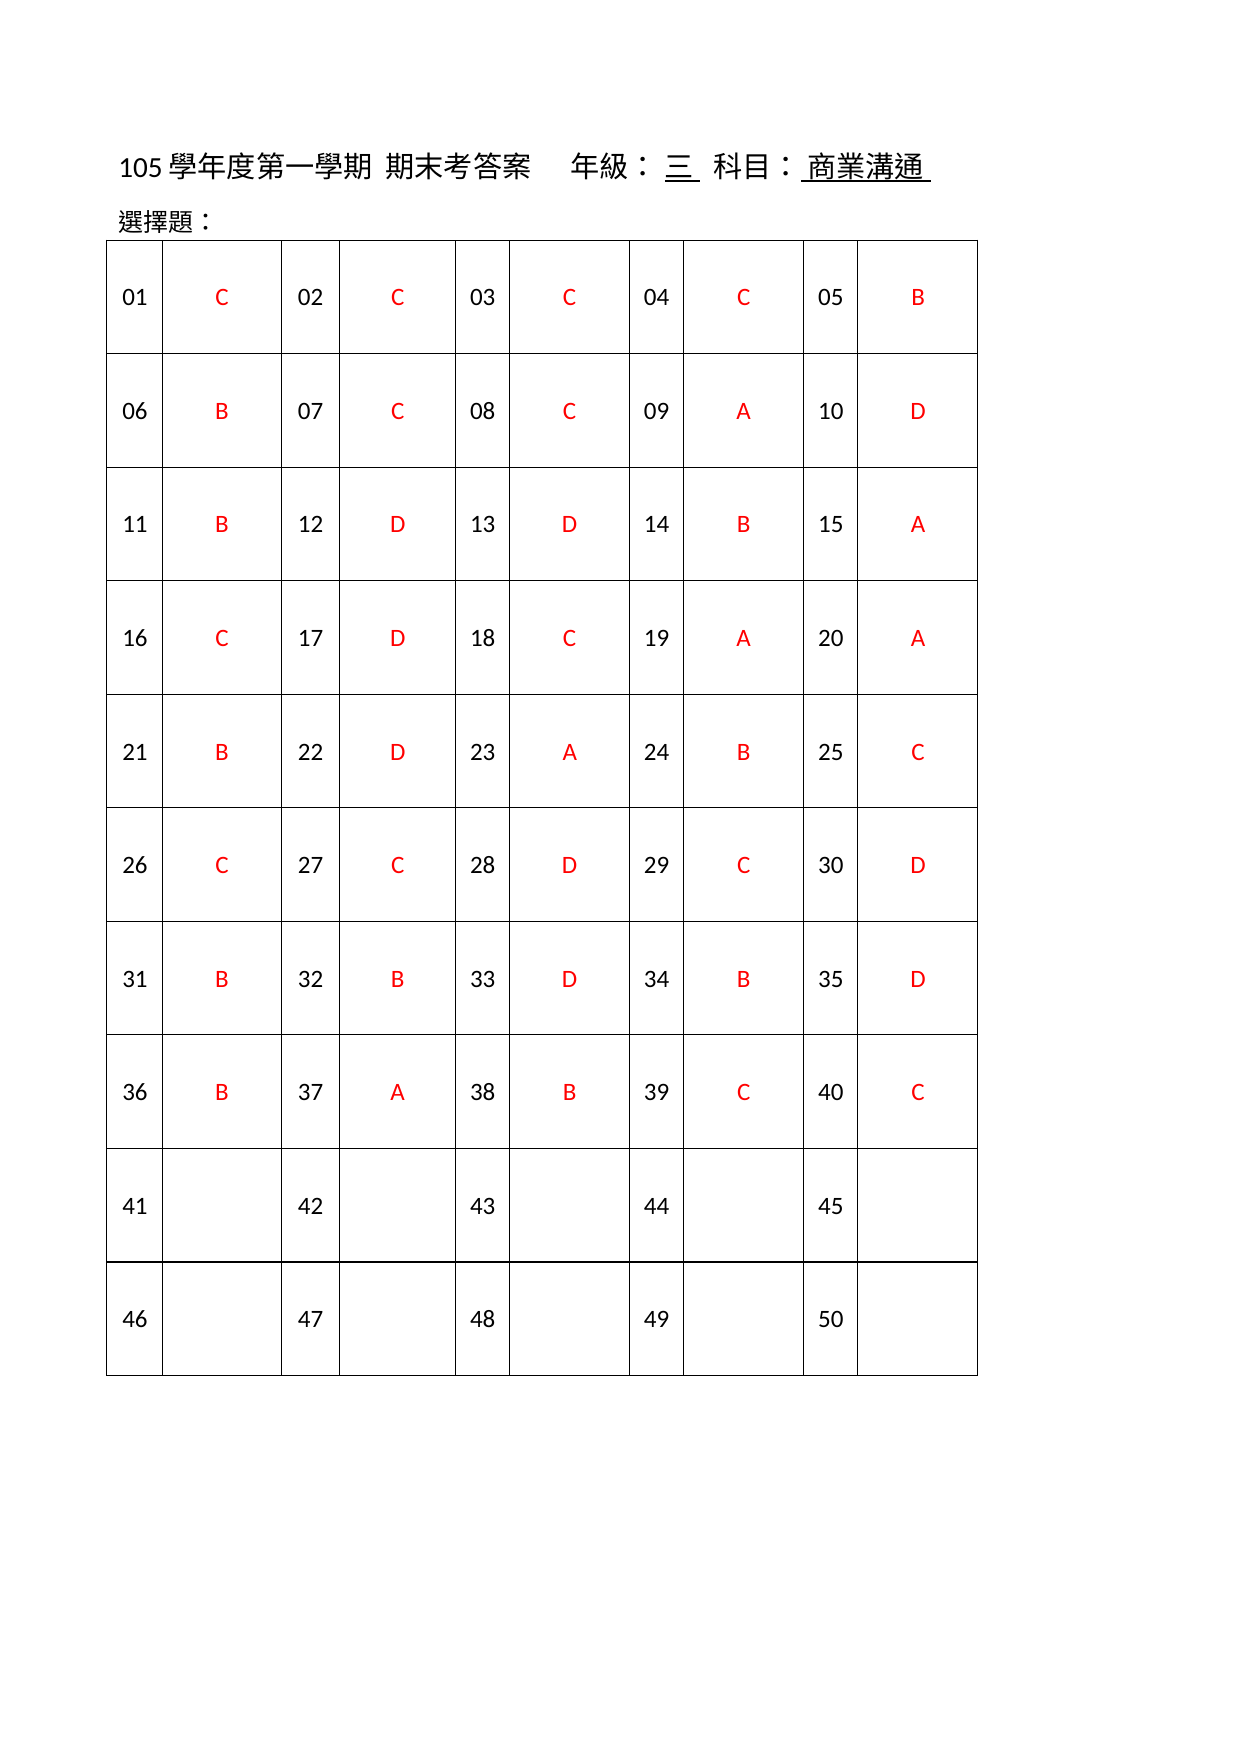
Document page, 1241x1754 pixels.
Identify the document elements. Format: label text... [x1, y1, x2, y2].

table_cell 18 [456, 581, 509, 694]
table_cell 20 [804, 581, 857, 694]
table_cell 44 [630, 1149, 683, 1261]
table_cell D [858, 922, 977, 1034]
table_cell B [684, 922, 803, 1034]
table_cell 09 [630, 354, 683, 467]
table_header B [858, 241, 977, 353]
table_header C [684, 241, 803, 353]
table_header 02 [282, 241, 339, 353]
table_cell C [858, 1035, 977, 1148]
table_cell [510, 1263, 629, 1375]
table_cell C [510, 581, 629, 694]
table_cell 12 [282, 468, 339, 580]
table_header C [510, 241, 629, 353]
table_cell 13 [456, 468, 509, 580]
table_cell [684, 1149, 803, 1261]
table_cell [163, 1263, 281, 1375]
table_cell 23 [456, 695, 509, 807]
table_cell D [510, 808, 629, 921]
table_cell C [340, 808, 455, 921]
table_cell [858, 1263, 977, 1375]
table_cell D [510, 468, 629, 580]
table_cell B [163, 354, 281, 467]
table_cell C [163, 581, 281, 694]
table_cell [858, 1149, 977, 1261]
table_cell 06 [107, 354, 162, 467]
table_cell 41 [107, 1149, 162, 1261]
table_cell 43 [456, 1149, 509, 1261]
table_cell [340, 1149, 455, 1261]
table_cell 28 [456, 808, 509, 921]
text 105學年度第一學期 期末考答案 年級： 三 科目： 商業溝通 [118, 127, 1122, 202]
table_cell B [163, 1035, 281, 1148]
table_cell D [858, 354, 977, 467]
table_cell 10 [804, 354, 857, 467]
table_cell 46 [107, 1263, 162, 1375]
table_cell A [858, 468, 977, 580]
table_cell C [163, 808, 281, 921]
table_cell A [340, 1035, 455, 1148]
table_cell [340, 1263, 455, 1375]
table_cell [163, 1149, 281, 1261]
table_cell 40 [804, 1035, 857, 1148]
table_header 03 [456, 241, 509, 353]
table_cell 14 [630, 468, 683, 580]
table_cell C [684, 808, 803, 921]
table_cell D [858, 808, 977, 921]
table_cell D [510, 922, 629, 1034]
table_cell 49 [630, 1263, 683, 1375]
table_cell 38 [456, 1035, 509, 1148]
table_cell 26 [107, 808, 162, 921]
table_cell 50 [804, 1263, 857, 1375]
table_cell B [684, 695, 803, 807]
table_cell 24 [630, 695, 683, 807]
text 選擇題： [118, 202, 1122, 239]
table_cell A [858, 581, 977, 694]
table_cell [684, 1263, 803, 1375]
table_cell 27 [282, 808, 339, 921]
table_cell 19 [630, 581, 683, 694]
table_cell 11 [107, 468, 162, 580]
table_cell B [163, 468, 281, 580]
table_cell D [340, 468, 455, 580]
table_header C [163, 241, 281, 353]
table_cell 34 [630, 922, 683, 1034]
table_cell 07 [282, 354, 339, 467]
table_cell 37 [282, 1035, 339, 1148]
table_cell 39 [630, 1035, 683, 1148]
table_cell C [510, 354, 629, 467]
table_header 05 [804, 241, 857, 353]
table_cell C [858, 695, 977, 807]
table_cell B [340, 922, 455, 1034]
table_cell 48 [456, 1263, 509, 1375]
table_cell 17 [282, 581, 339, 694]
table_cell [510, 1149, 629, 1261]
table_cell 15 [804, 468, 857, 580]
table_cell D [340, 695, 455, 807]
table_header C [340, 241, 455, 353]
table_cell 32 [282, 922, 339, 1034]
table_cell 29 [630, 808, 683, 921]
table_cell 25 [804, 695, 857, 807]
table_cell B [163, 922, 281, 1034]
table_cell C [684, 1035, 803, 1148]
table_cell 42 [282, 1149, 339, 1261]
table_cell 30 [804, 808, 857, 921]
table_cell 35 [804, 922, 857, 1034]
table_cell 22 [282, 695, 339, 807]
table_header 01 [107, 241, 162, 353]
table_cell 16 [107, 581, 162, 694]
table_cell B [684, 468, 803, 580]
table_cell 08 [456, 354, 509, 467]
table_cell 45 [804, 1149, 857, 1261]
table_cell 33 [456, 922, 509, 1034]
table_cell A [684, 354, 803, 467]
table_cell C [340, 354, 455, 467]
table_cell B [510, 1035, 629, 1148]
table_cell D [340, 581, 455, 694]
table_cell B [163, 695, 281, 807]
table_cell 21 [107, 695, 162, 807]
table_cell A [510, 695, 629, 807]
table_cell 36 [107, 1035, 162, 1148]
table_cell 31 [107, 922, 162, 1034]
table_header 04 [630, 241, 683, 353]
table_cell A [684, 581, 803, 694]
table_cell 47 [282, 1263, 339, 1375]
